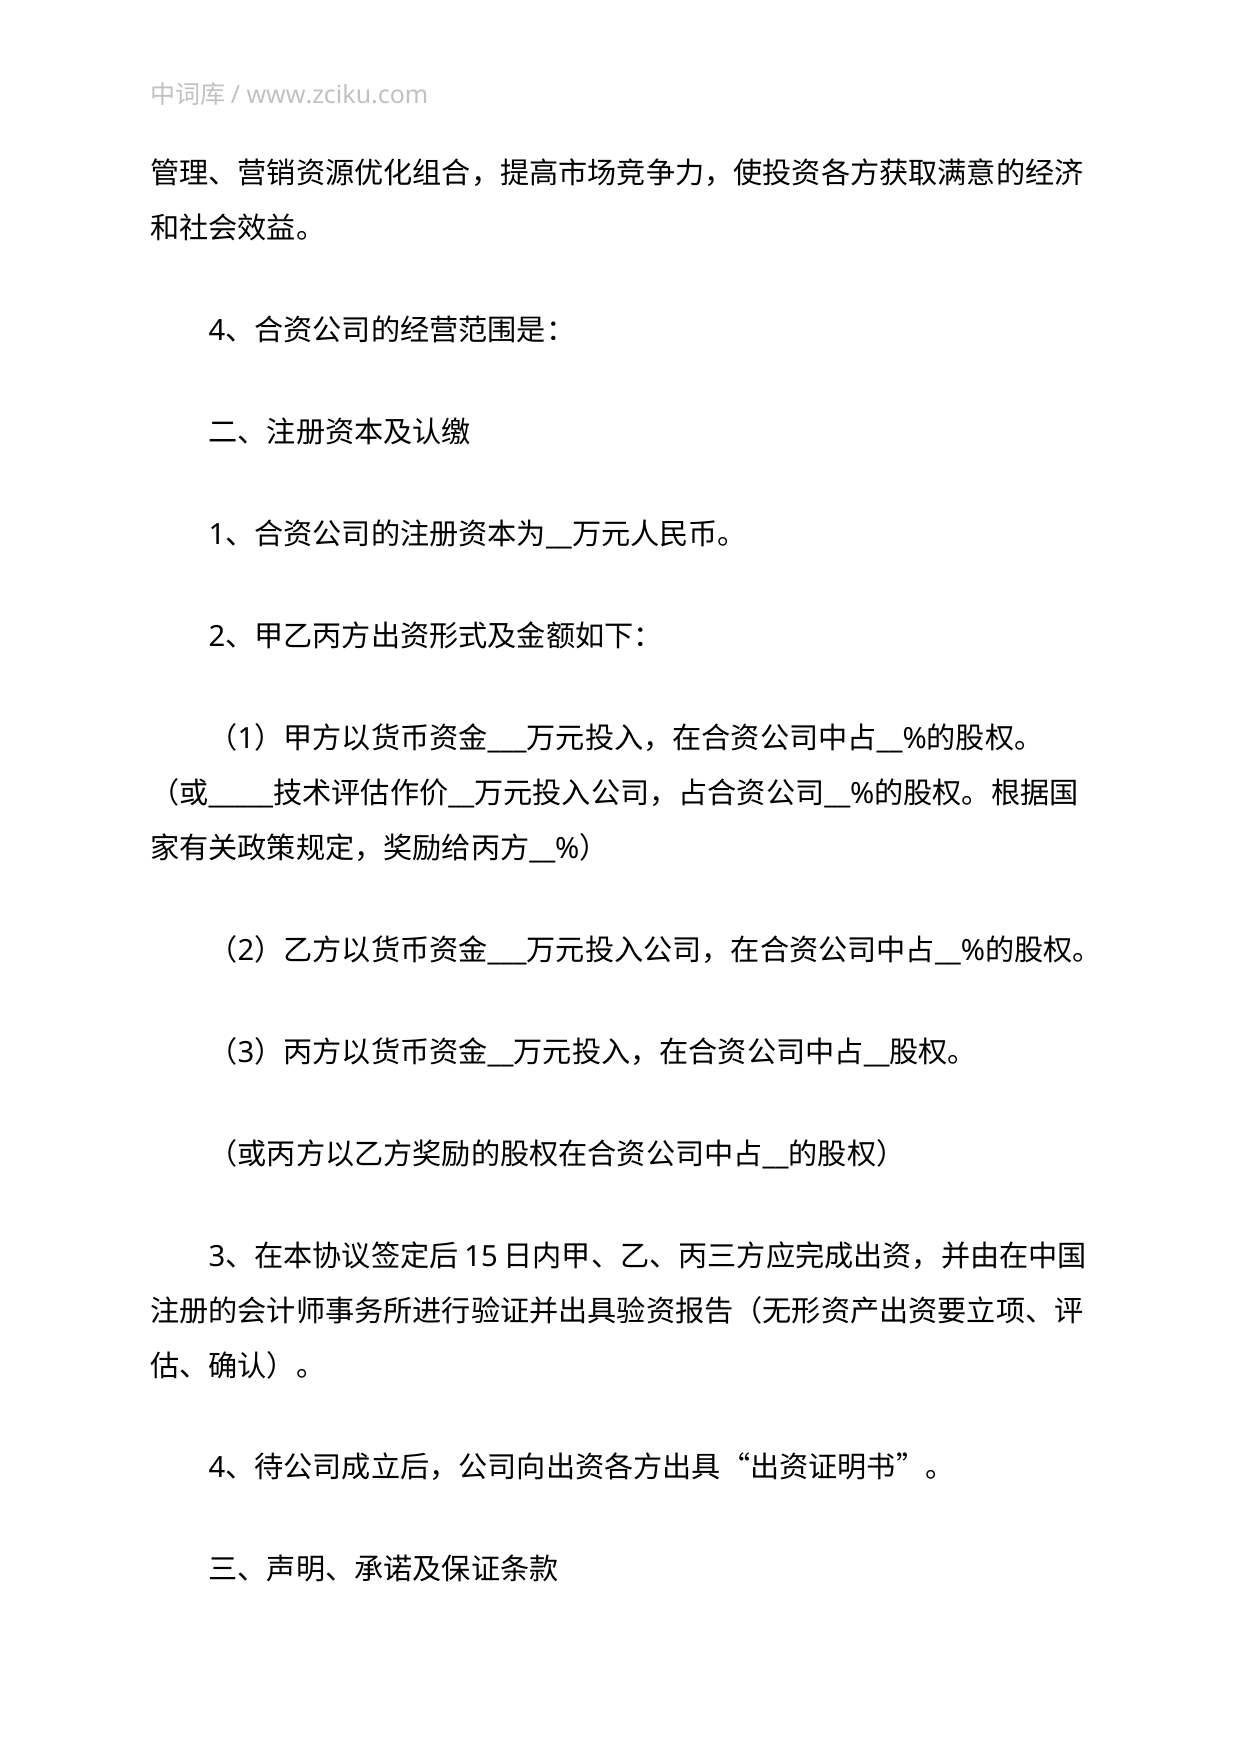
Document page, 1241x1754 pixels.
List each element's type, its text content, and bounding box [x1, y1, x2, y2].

text 三、声明、承诺及保证条款 [150, 1546, 1090, 1588]
text （或丙方以乙方奖励的股权在合资公司中占__的股权） [150, 1130, 1090, 1173]
text 二、注册资本及认缴 [150, 409, 1090, 451]
text 2、甲乙丙方出资形式及金额如下： [150, 612, 1090, 655]
text （3）丙方以货币资金__万元投入，在合资公司中占__股权。 [150, 1028, 1090, 1071]
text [150, 150, 1090, 247]
text （1）甲方以货币资金___万元投入，在合资公司中占__%的股权。（或_____技术评估作价__万元投入公司，占合资公司__%的股权。根据国家有关政策规定，奖励给丙方__%） [150, 714, 1090, 867]
text 3、在本协议签定后15日内甲、乙、丙三方应完成出资，并由在中国注册的会计师事务所进行验证并出具验资报告（无形资产出资要立项、评估、确认）。 [150, 1232, 1090, 1384]
text 1、合资公司的注册资本为__万元人民币。 [150, 510, 1090, 553]
text 4、待公司成立后，公司向出资各方出具“出资证明书”。 [150, 1444, 1090, 1486]
text （2）乙方以货币资金___万元投入公司，在合资公司中占__%的股权。 [150, 926, 1090, 969]
text 4、合资公司的经营范围是： [150, 307, 1090, 349]
